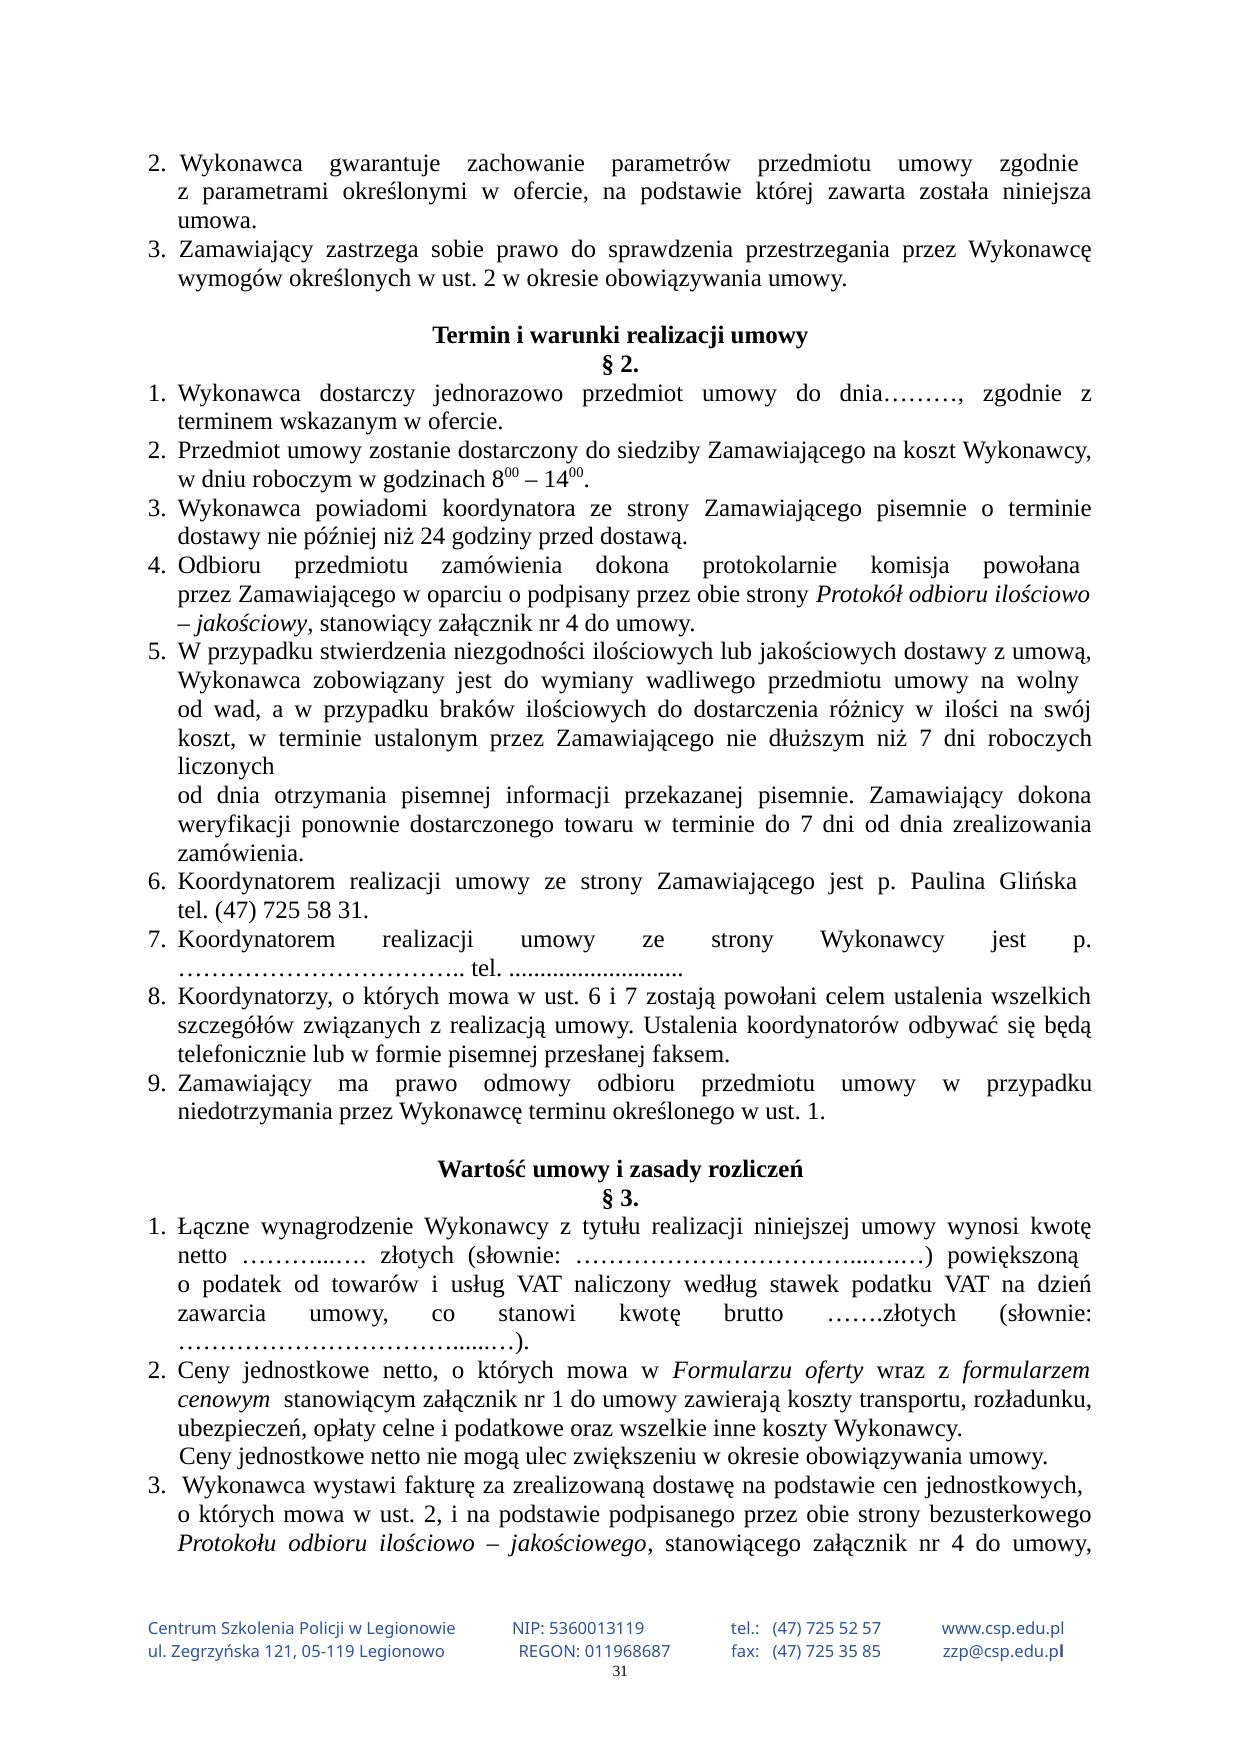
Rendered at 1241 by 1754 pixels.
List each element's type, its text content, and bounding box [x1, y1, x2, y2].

text 8. Koordynatorzy, o których mowa w ust. 6 i 7 zostają powołani celem ustalenia wszelkich szczegółów związanych z realizacją umowy. Ustalenia koordynatorów odbywać się będą telefonicznie lub w formie pisemnej przesłanej faksem. [148, 981, 1092, 1068]
text Termin i warunki realizacji umowy [148, 320, 1092, 349]
text 3. Zamawiający zastrzega sobie prawo do sprawdzenia przestrzegania przez Wykonawcę wymogów określonych w ust. 2 w okresie obowiązywania umowy. [148, 234, 1092, 291]
text § 2. [148, 349, 1092, 378]
text 1. Łączne wynagrodzenie Wykonawcy z tytułu realizacji niniejszej umowy wynosi kwotę netto ………...…. złotych (słownie: ……………………………...….…) powiększoną o podatek od towarów i usług VAT naliczony według stawek podatku VAT na dzień zawarcia umowy, co stanowi kwotę brutto …….złotych (słownie: ……………………………......…). [148, 1211, 1092, 1355]
text Ceny jednostkowe netto nie mogą ulec zwiększeniu w okresie obowiązywania umowy. [148, 1441, 1092, 1470]
text 2. Ceny jednostkowe netto, o których mowa w Formularzu oferty wraz z formularzem cenowym stanowiącym załącznik nr 1 do umowy zawierają koszty transportu, rozładunku, ubezpieczeń, opłaty celne i podatkowe oraz wszelkie inne koszty Wykonawcy. [148, 1355, 1092, 1441]
text 5. W przypadku stwierdzenia niezgodności ilościowych lub jakościowych dostawy z umową, Wykonawca zobowiązany jest do wymiany wadliwego przedmiotu umowy na wolny od wad, a w przypadku braków ilościowych do dostarczenia różnicy w ilości na swój koszt, w terminie ustalonym przez Zamawiającego nie dłuższym niż 7 dni roboczych liczonych od dnia otrzymania pisemnej informacji przekazanej pisemnie. Zamawiający dokona weryfikacji ponownie dostarczonego towaru w terminie do 7 dni od dnia zrealizowania zamówienia. [148, 636, 1092, 866]
text 2. Wykonawca gwarantuje zachowanie parametrów przedmiotu umowy zgodnie z parametrami określonymi w ofercie, na podstawie której zawarta została niniejsza umowa. [148, 148, 1092, 234]
text 3. Wykonawca powiadomi koordynatora ze strony Zamawiającego pisemnie o terminie dostawy nie później niż 24 godziny przed dostawą. [148, 493, 1092, 550]
list Przedmiot umowy zostanie dostarczony do siedziby Zamawiającego na koszt Wykonawcy, w dniu roboczym w godzinach 800 – 1400. [148, 435, 1092, 493]
list Wykonawca dostarczy jednorazowo przedmiot umowy do dnia………, zgodnie z terminem wskazanym w ofercie. [148, 378, 1092, 435]
text 7. Koordynatorem realizacji umowy ze strony Wykonawcy jest p. …………………………….. tel. ............................ [148, 924, 1092, 981]
text § 3. [148, 1183, 1092, 1211]
text 6. Koordynatorem realizacji umowy ze strony Zamawiającego jest p. Paulina Glińska tel. (47) 725 58 31. [148, 866, 1092, 924]
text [148, 1470, 1092, 1556]
text 9. Zamawiający ma prawo odmowy odbioru przedmiotu umowy w przypadku niedotrzymania przez Wykonawcę terminu określonego w ust. 1. [148, 1068, 1092, 1125]
text Wartość umowy i zasady rozliczeń [148, 1154, 1092, 1183]
text 4. Odbioru przedmiotu zamówienia dokona protokolarnie komisja powołana przez Zamawiającego w oparciu o podpisany przez obie strony Protokół odbioru ilościowo – jakościowy, stanowiący załącznik nr 4 do umowy. [148, 550, 1092, 636]
